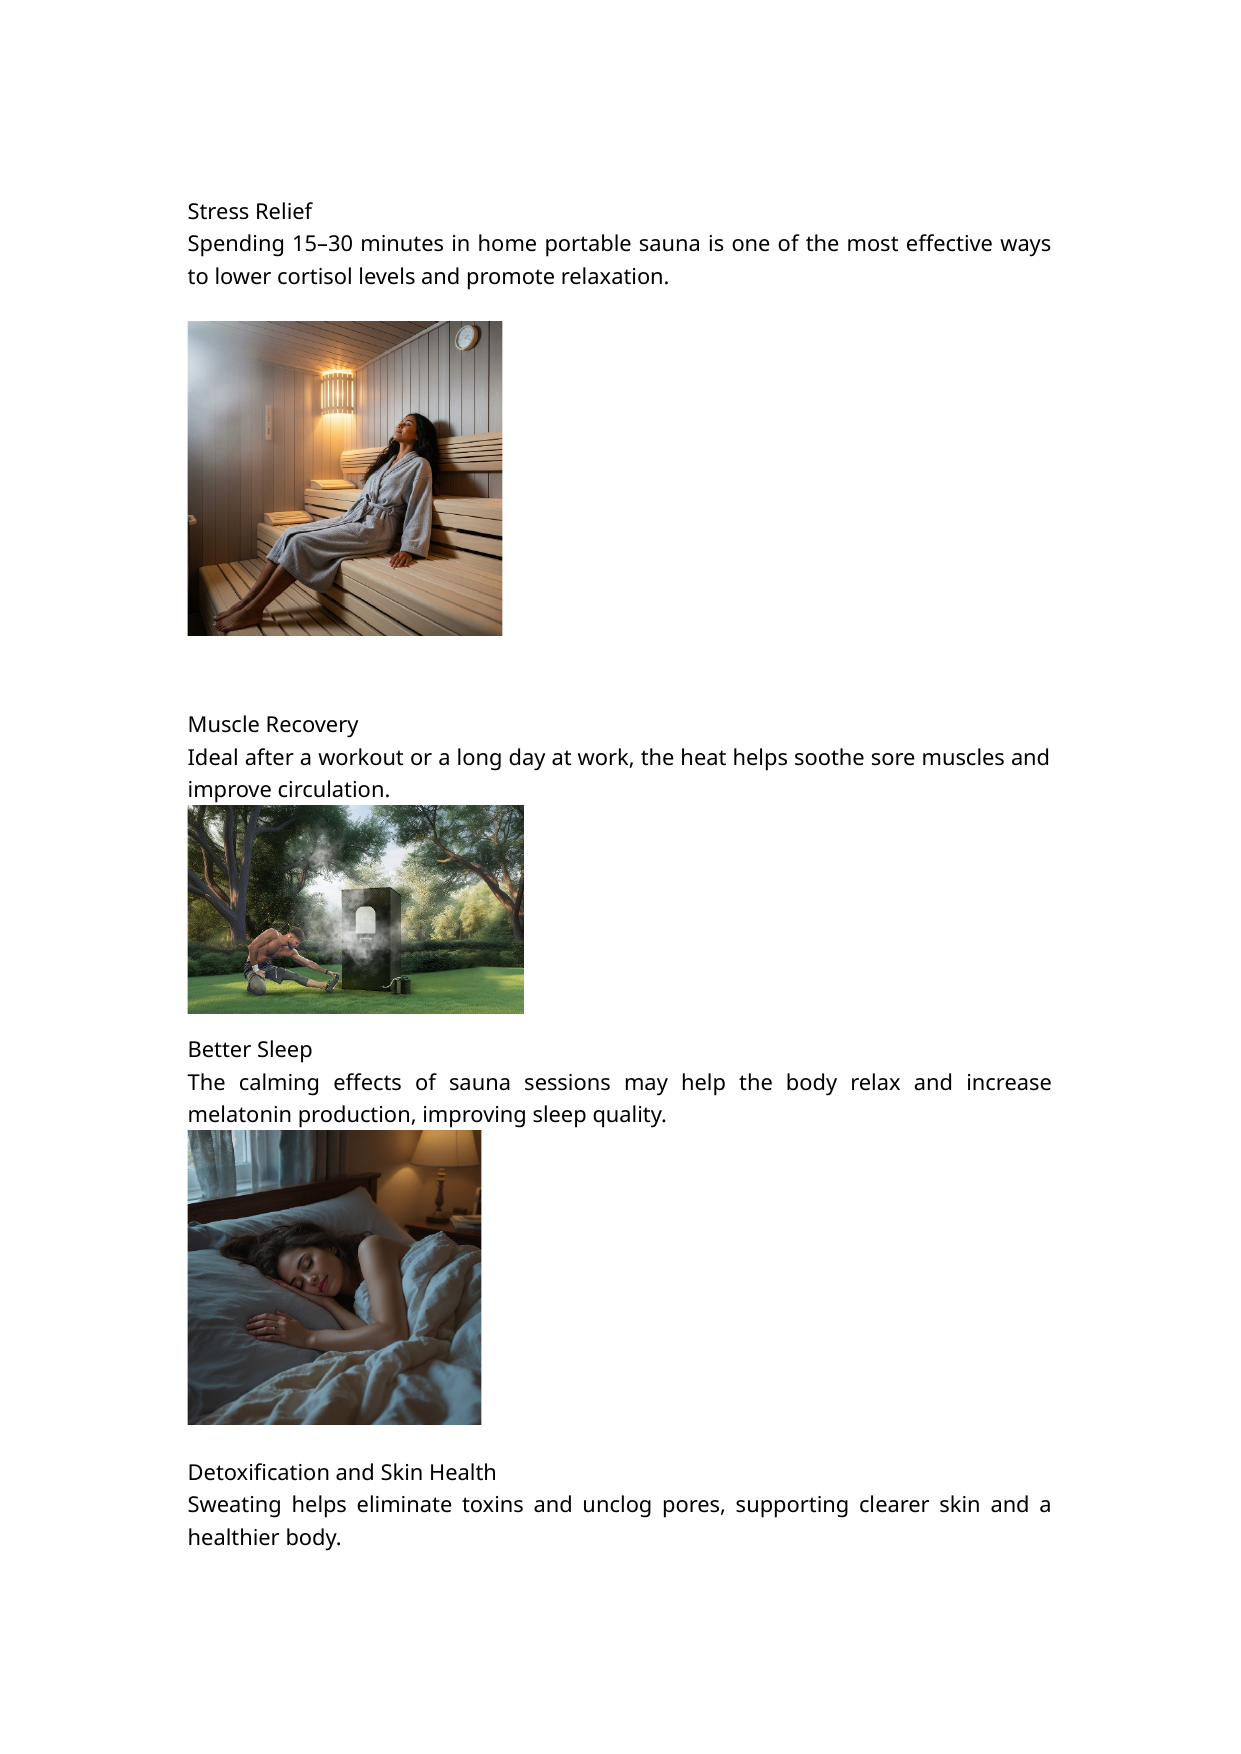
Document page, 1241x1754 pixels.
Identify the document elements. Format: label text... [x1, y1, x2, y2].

text Muscle Recovery [187, 708, 1053, 740]
text The calming effects of sauna sessions may help the body relax and increase melatonin production, improving sleep quality. [187, 1065, 1053, 1130]
picture [187, 321, 503, 636]
picture [187, 805, 524, 1014]
text Better Sleep [187, 1033, 1053, 1065]
text Stress Relief [187, 194, 1053, 227]
text Detoxification and Skin Health [187, 1455, 1053, 1488]
text Ideal after a workout or a long day at work, the heat helps soothe sore muscles and improve circulation. [187, 740, 1053, 805]
text Sweating helps eliminate toxins and unclog pores, supporting clearer skin and a healthier body. [187, 1488, 1053, 1553]
picture [187, 1130, 482, 1425]
text Spending 15–30 minutes in home portable sauna is one of the most effective ways to lower cortisol levels and promote relaxation. [187, 227, 1053, 292]
